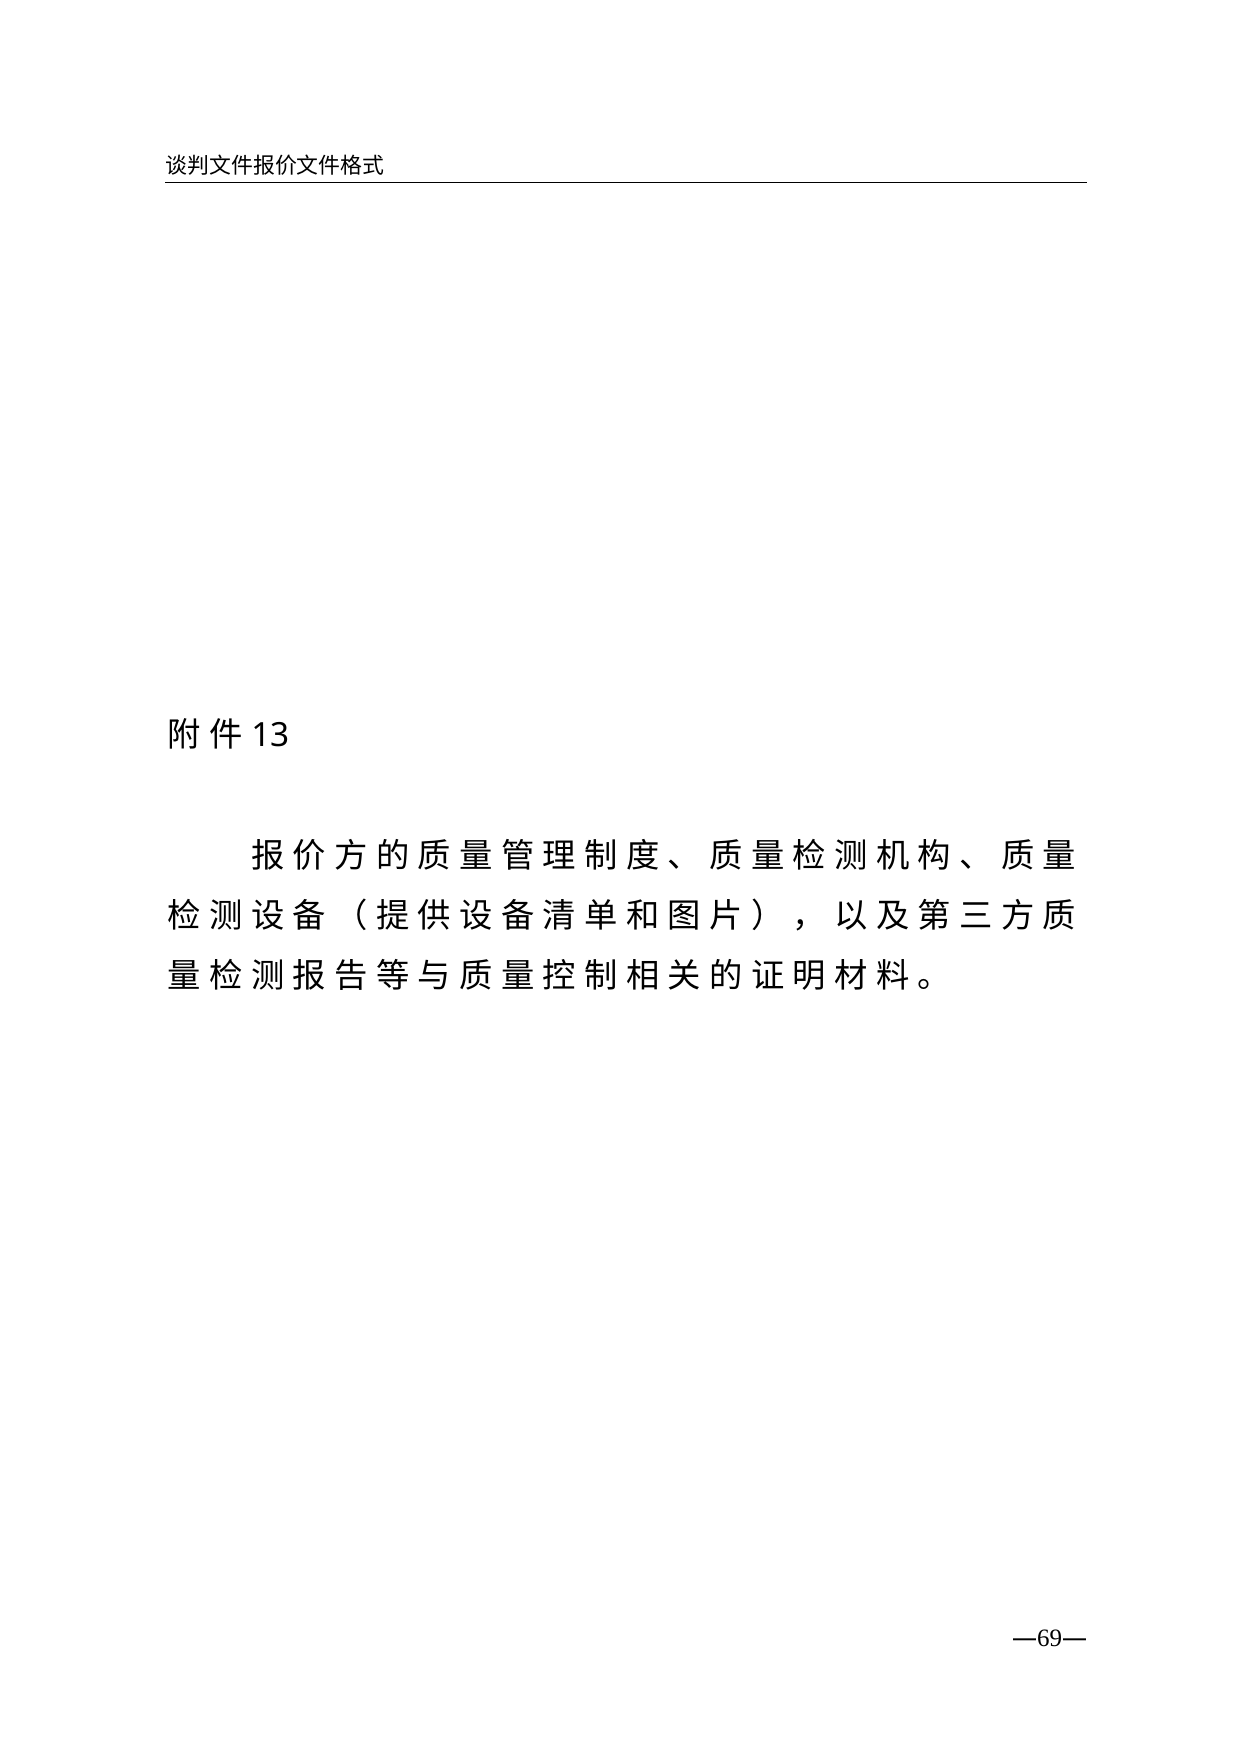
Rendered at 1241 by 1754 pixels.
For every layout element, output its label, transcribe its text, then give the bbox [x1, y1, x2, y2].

text 报价方的质量管理制度、质量检测机构、质量检测设备（提供设备清单和图片），以及第三方质量检测报告等与质量控制相关的证明材料。 [168, 822, 1084, 1003]
text 附件13 [168, 702, 1084, 762]
